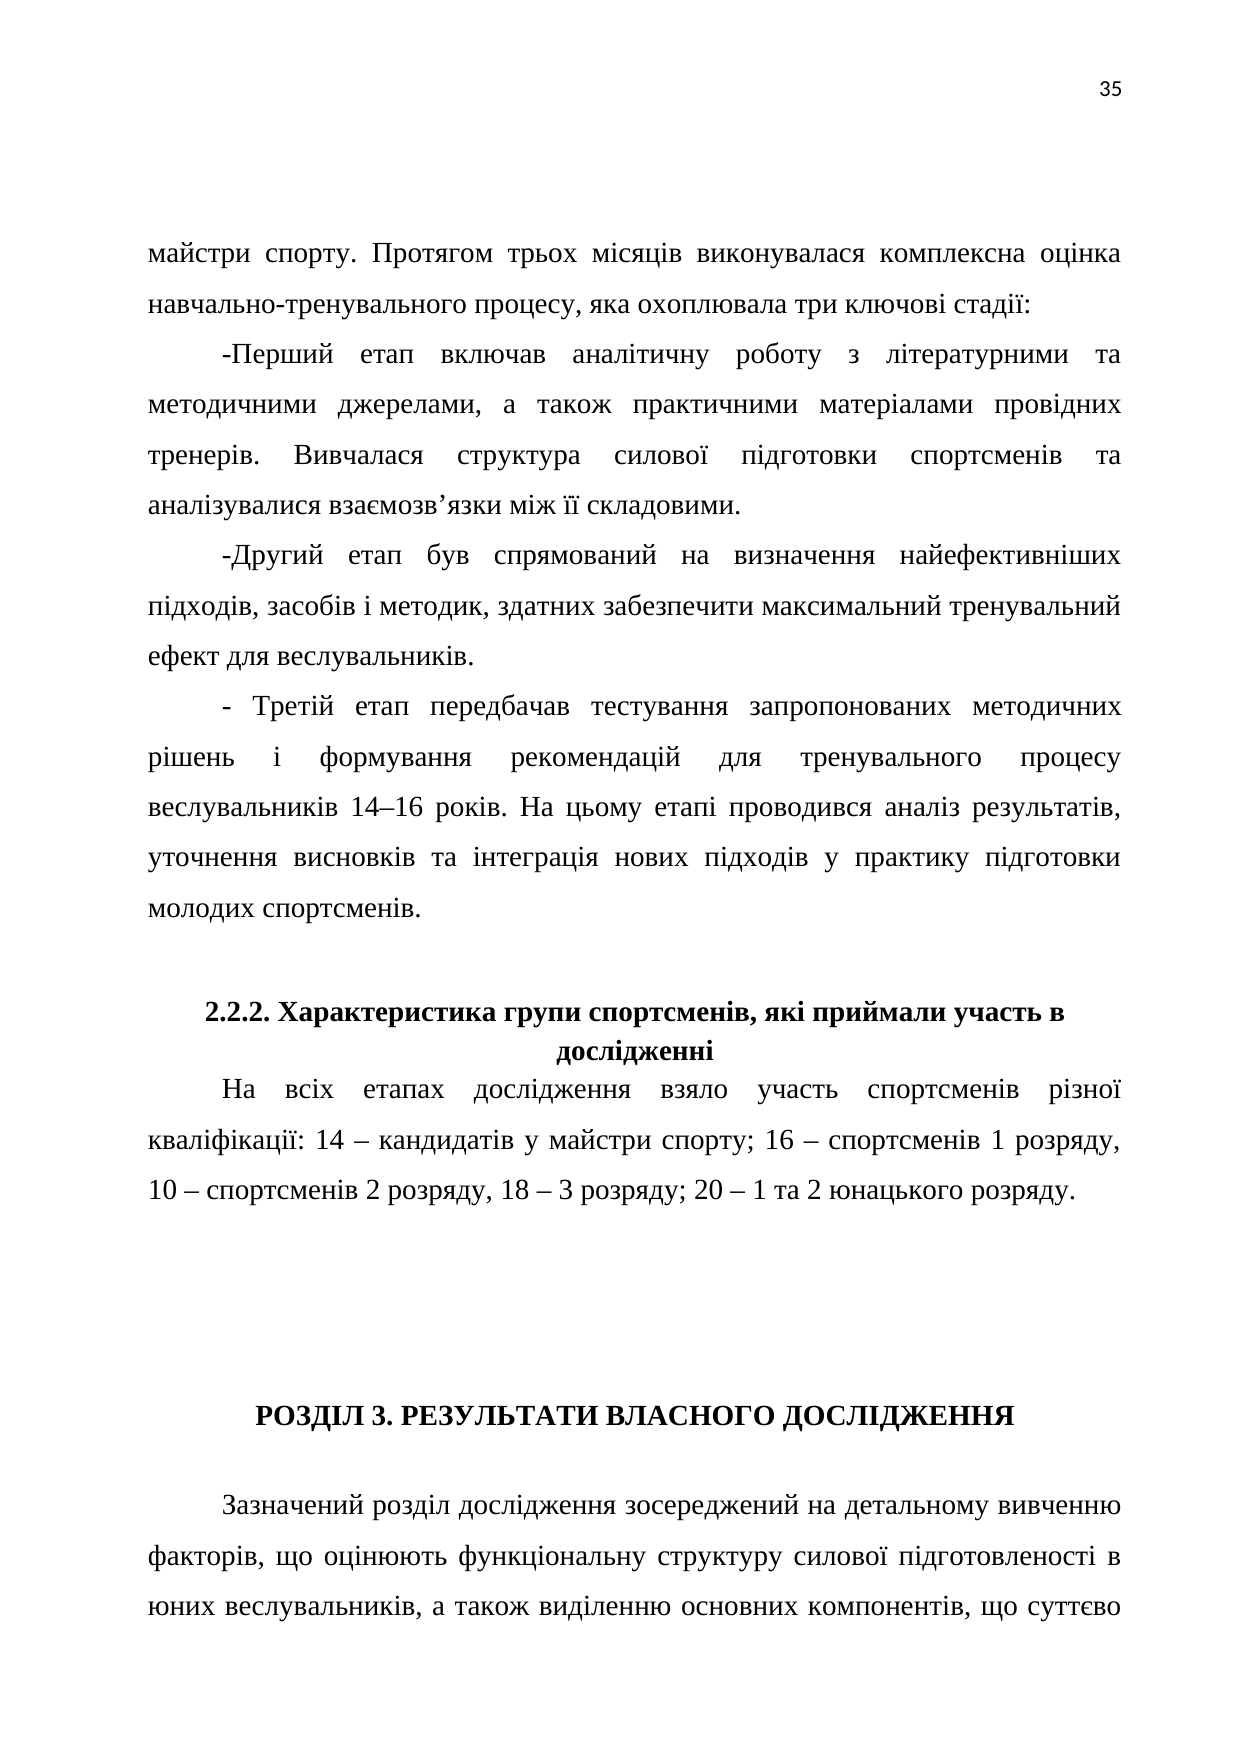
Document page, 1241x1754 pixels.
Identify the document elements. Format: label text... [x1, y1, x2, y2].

text - Третій етап передбачав тестування запропонованих методичних рішень і формування рекомендацій для тренувального процесу веслувальників 14–16 років. На цьому етапі проводився аналіз результатів, уточнення висновків та інтеграція нових підходів у практику підготовки молодих спортсменів. [148, 688, 1122, 923]
text На всіх етапах дослідження взяло участь спортсменів різної кваліфікації: 14 – кандидатів у майстри спорту; 16 – спортсменів 1 розряду, 10 – спортсменів 2 розряду, 18 – 3 розряду; 20 – 1 та 2 юнацького розряду. [148, 1072, 1122, 1206]
text -Перший етап включав аналітичну роботу з літературними та методичними джерелами, а також практичними матеріалами провідних тренерів. Вивчалася структура силової підготовки спортсменів та аналізувалися взаємозв’язки між її складовими. [148, 336, 1122, 521]
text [148, 236, 1122, 319]
subtitle 2.2.2. Характеристика групи спортсменів, які приймали участь в дослідженні [148, 994, 1122, 1067]
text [148, 1487, 1122, 1621]
subtitle РОЗДІЛ 3. РЕЗУЛЬТАТИ ВЛАСНОГО ДОСЛІДЖЕННЯ [148, 1398, 1122, 1432]
text -Другий етап був спрямований на визначення найефективніших підходів, засобів і методик, здатних забезпечити максимальний тренувальний ефект для веслувальників. [148, 537, 1122, 672]
